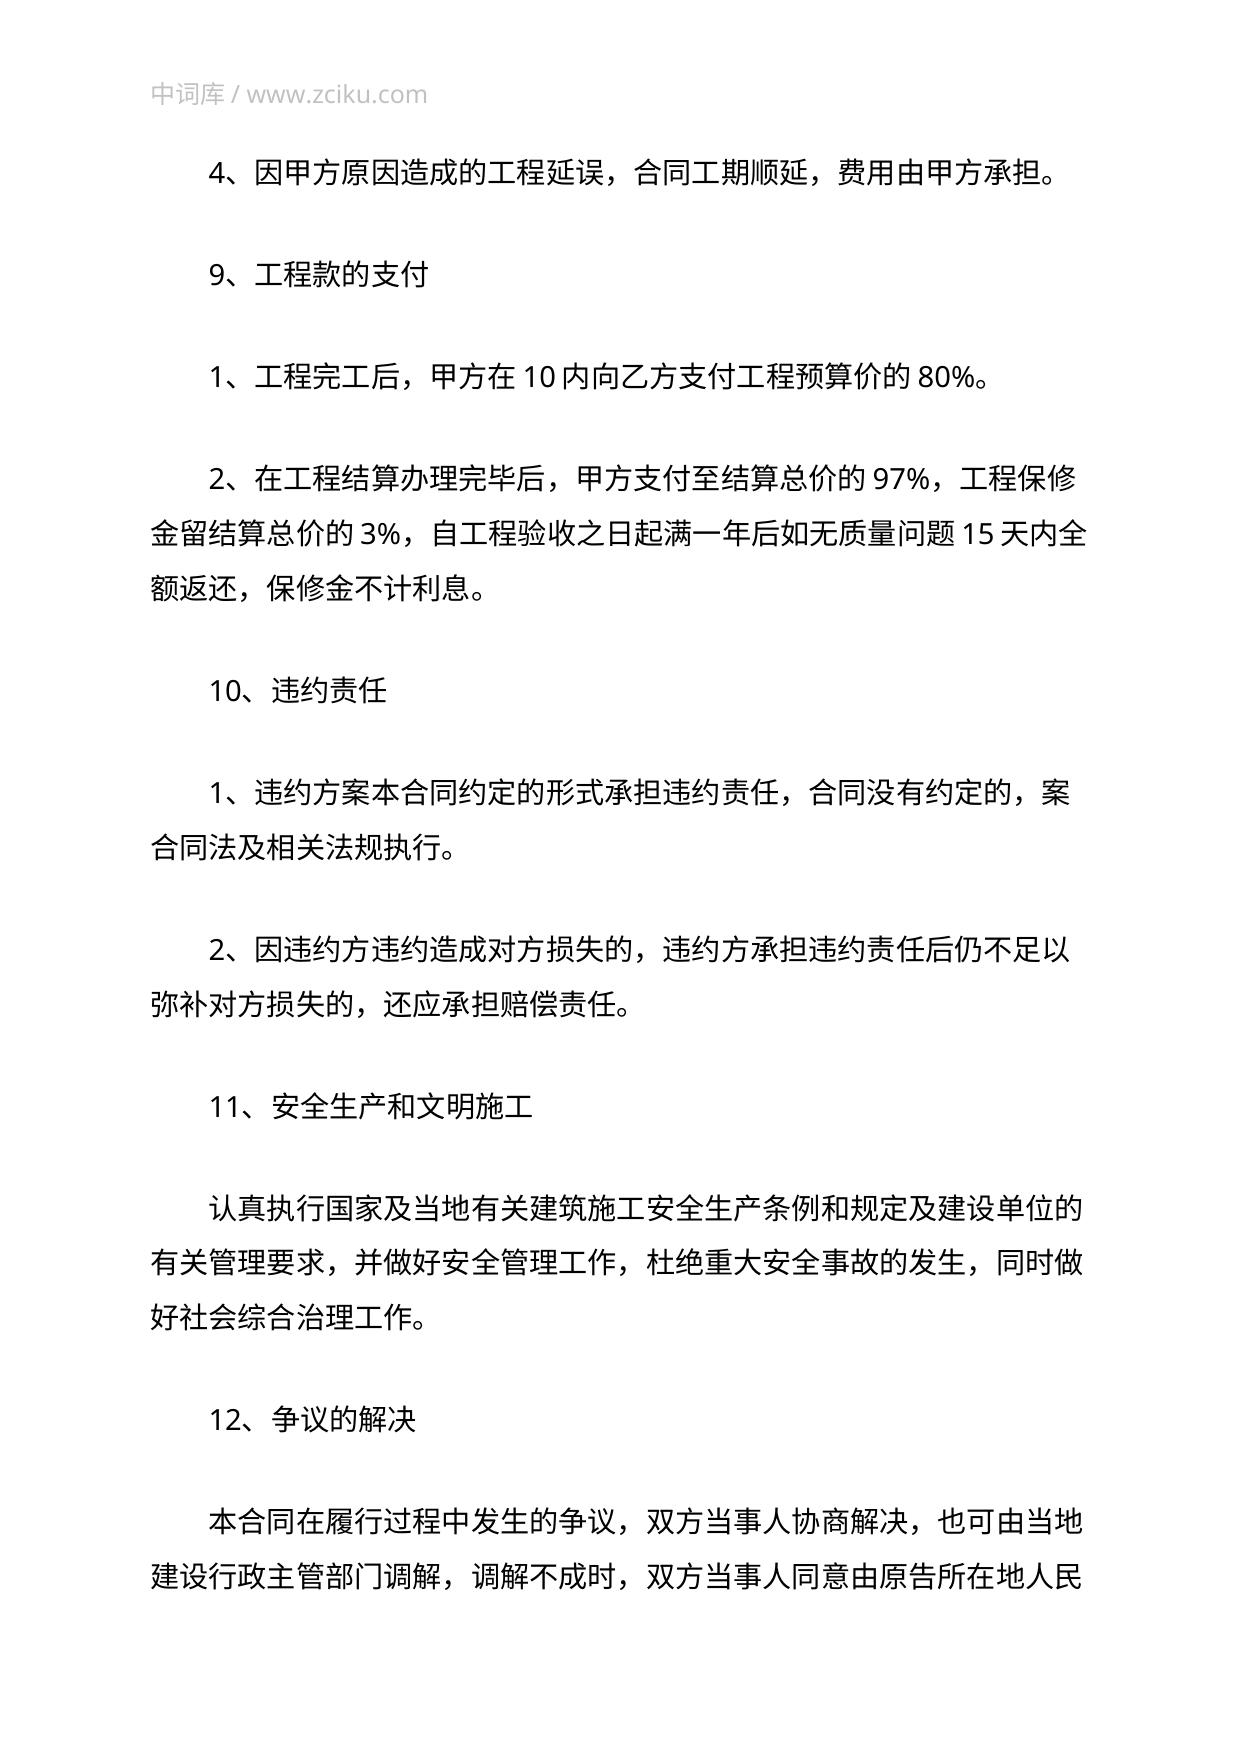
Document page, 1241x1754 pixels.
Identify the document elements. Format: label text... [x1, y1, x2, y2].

text 2、因违约方违约造成对方损失的，违约方承担违约责任后仍不足以弥补对方损失的，还应承担赔偿责任。 [150, 926, 1090, 1024]
text 1、违约方案本合同约定的形式承担违约责任，合同没有约定的，案合同法及相关法规执行。 [150, 770, 1090, 867]
text 4、因甲方原因造成的工程延误，合同工期顺延，费用由甲方承担。 [150, 150, 1090, 192]
text 9、工程款的支付 [150, 252, 1090, 294]
text 12、争议的解决 [150, 1397, 1090, 1439]
text 11、安全生产和文明施工 [150, 1083, 1090, 1126]
text 10、违约责任 [150, 668, 1090, 710]
text 2、在工程结算办理完毕后，甲方支付至结算总价的97%，工程保修金留结算总价的3%，自工程验收之日起满一年后如无质量问题15天内全额返还，保修金不计利息。 [150, 456, 1090, 608]
text 认真执行国家及当地有关建筑施工安全生产条例和规定及建设单位的有关管理要求，并做好安全管理工作，杜绝重大安全事故的发生，同时做好社会综合治理工作。 [150, 1185, 1090, 1337]
text 1、工程完工后，甲方在10内向乙方支付工程预算价的80%。 [150, 354, 1090, 396]
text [150, 1499, 1090, 1596]
